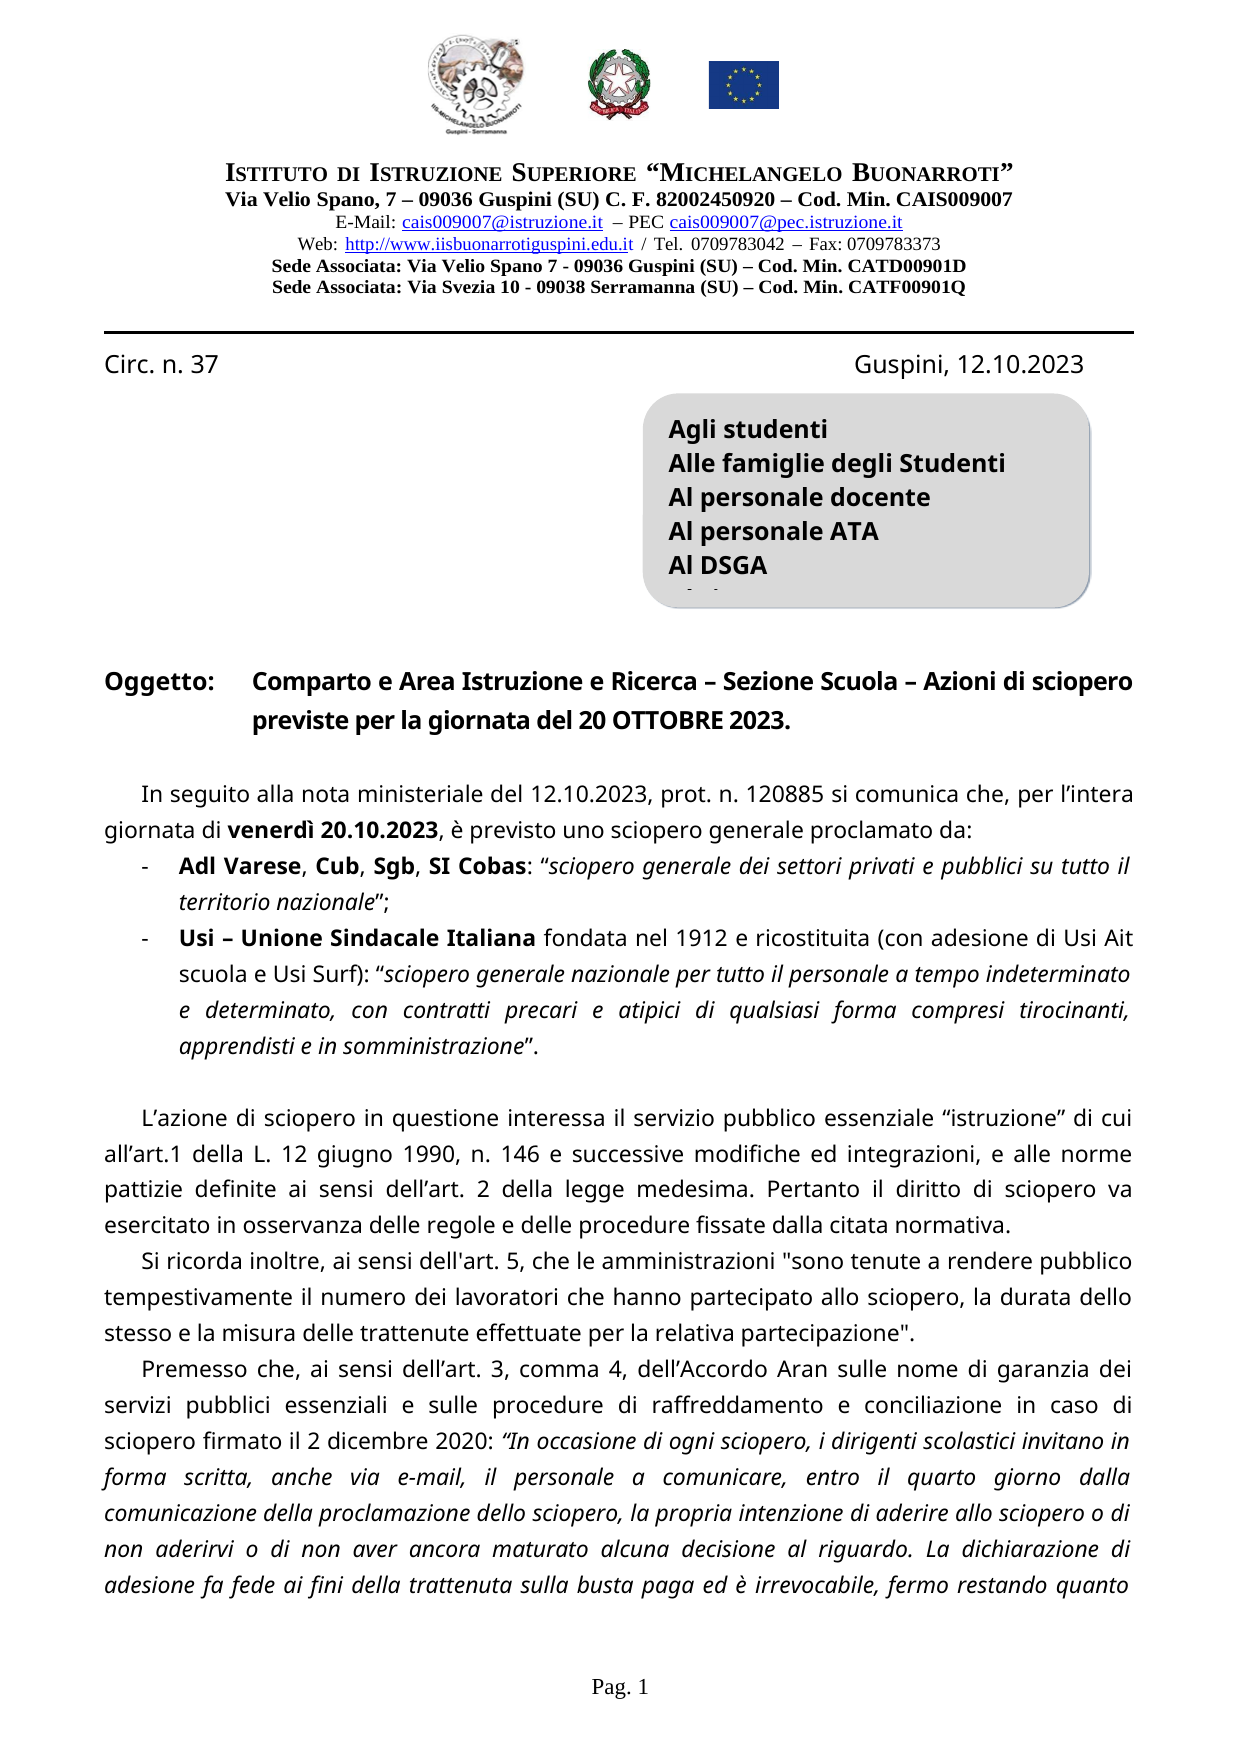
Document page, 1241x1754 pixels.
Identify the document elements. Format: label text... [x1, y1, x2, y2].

text In seguito alla nota ministeriale del 12.10.2023, prot. n. 120885 si comunica che, per l’intera giornata di venerdì 20.10.2023, è previsto uno sciopero generale proclamato da: [104, 778, 1134, 845]
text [104, 1353, 1134, 1600]
text L’azione di sciopero in questione interessa il servizio pubblico essenziale “istruzione” di cui all’art.1 della L. 12 giugno 1990, n. 146 e successive modifiche ed integrazioni, e alle norme pattizie definite ai sensi dell’art. 2 della legge medesima. Pertanto il diritto di sciopero va esercitato in osservanza delle regole e delle procedure fissate dalla citata normativa. [104, 1102, 1134, 1241]
picture [708, 61, 779, 109]
picture [587, 49, 651, 121]
list Adl Varese, Cub, Sgb, SI Cobas: “sciopero generale dei settori privati e pubblici su tutto il territorio nazionale”; [141, 850, 1134, 917]
list Usi – Unione Sindacale Italiana fondata nel 1912 e ricostituita (con adesione di Usi Ait scuola e Usi Surf): “sciopero generale nazionale per tutto il personale a tempo indeterminato e determinato, con contratti precari e atipici di qualsiasi forma compresi tirocinanti, apprendisti e in somministrazione”. [141, 922, 1134, 1061]
text Oggetto: Comparto e Area Istruzione e Ricerca – Sezione Scuola – Azioni di sciopero previste per la giornata del 20 OTTOBRE 2023. [104, 664, 1134, 737]
picture [427, 33, 529, 137]
text Circ. n. 37 Guspini, 12.10.2023 [104, 347, 1134, 381]
text Si ricorda inoltre, ai sensi dell'art. 5, che le amministrazioni "sono tenute a rendere pubblico tempestivamente il numero dei lavoratori che hanno partecipato allo sciopero, la durata dello stesso e la misura delle trattenute effettuate per la relativa partecipazione". [104, 1245, 1134, 1348]
